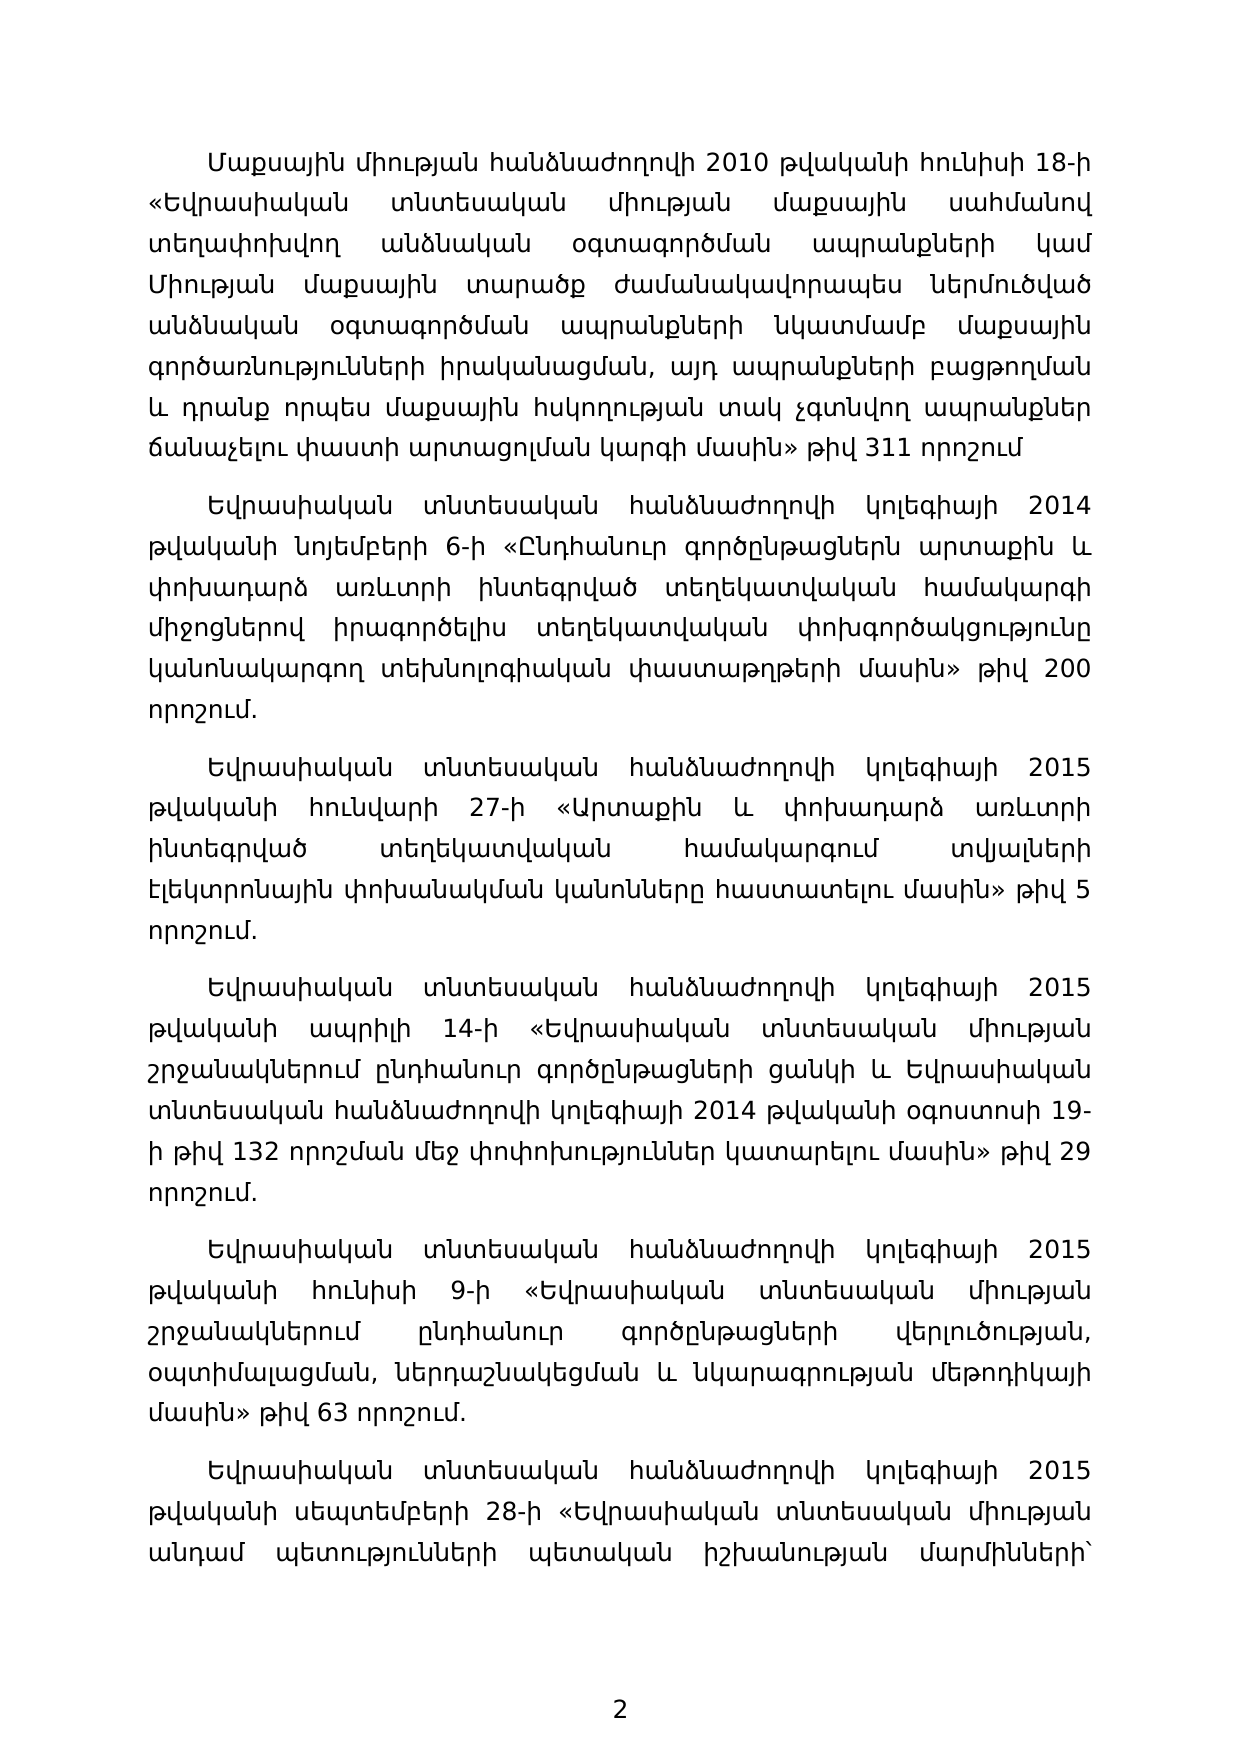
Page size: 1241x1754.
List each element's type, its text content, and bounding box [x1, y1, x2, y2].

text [148, 1456, 1092, 1567]
text Եվրասիական տնտեսական հանձնաժողովի կոլեգիայի 2015 թվականի ապրիլի 14-ի «Եվրասիական տնտեսական միության շրջանակներում ընդհանուր գործընթացների ցանկի և Եվրասիական տնտեսական հանձնաժողովի կոլեգիայի 2014 թվականի օգոստոսի 19-ի թիվ 132 որոշման մեջ փոփոխություններ կատարելու մասին» թիվ 29 որոշում. [148, 973, 1092, 1207]
text Եվրասիական տնտեսական հանձնաժողովի կոլեգիայի 2015 թվականի հունվարի 27-ի «Արտաքին և փոխադարձ առևտրի ինտեգրված տեղեկատվական համակարգում տվյալների էլեկտրոնային փոխանակման կանոնները հաստատելու մասին» թիվ 5 որոշում. [148, 753, 1092, 945]
text Եվրասիական տնտեսական հանձնաժողովի կոլեգիայի 2014 թվականի նոյեմբերի 6-ի «Ընդհանուր գործընթացներն արտաքին և փոխադարձ առևտրի ինտեգրված տեղեկատվական համակարգի միջոցներով իրագործելիս տեղեկատվական փոխգործակցությունը կանոնակարգող տեխնոլոգիական փաստաթղթերի մասին» թիվ 200 որոշում. [148, 491, 1092, 724]
text Մաքսային միության հանձնաժողովի 2010 թվականի հունիսի 18-ի «Եվրասիական տնտեսական միության մաքսային սահմանով տեղափոխվող անձնական օգտագործման ապրանքների կամ Միության մաքսային տարածք ժամանակավորապես ներմուծված անձնական օգտագործման ապրանքների նկատմամբ մաքսային գործառնությունների իրականացման, այդ ապրանքների բացթողման և դրանք որպես մաքսային հսկողության տակ չգտնվող ապրանքներ ճանաչելու փաստի արտացոլման կարգի մասին» թիվ 311 որոշում [148, 148, 1092, 463]
text Եվրասիական տնտեսական հանձնաժողովի կոլեգիայի 2015 թվականի հունիսի 9-ի «Եվրասիական տնտեսական միության շրջանակներում ընդհանուր գործընթացների վերլուծության, օպտիմալացման, ներդաշնակեցման և նկարագրության մեթոդիկայի մասին» թիվ 63 որոշում. [148, 1235, 1092, 1428]
